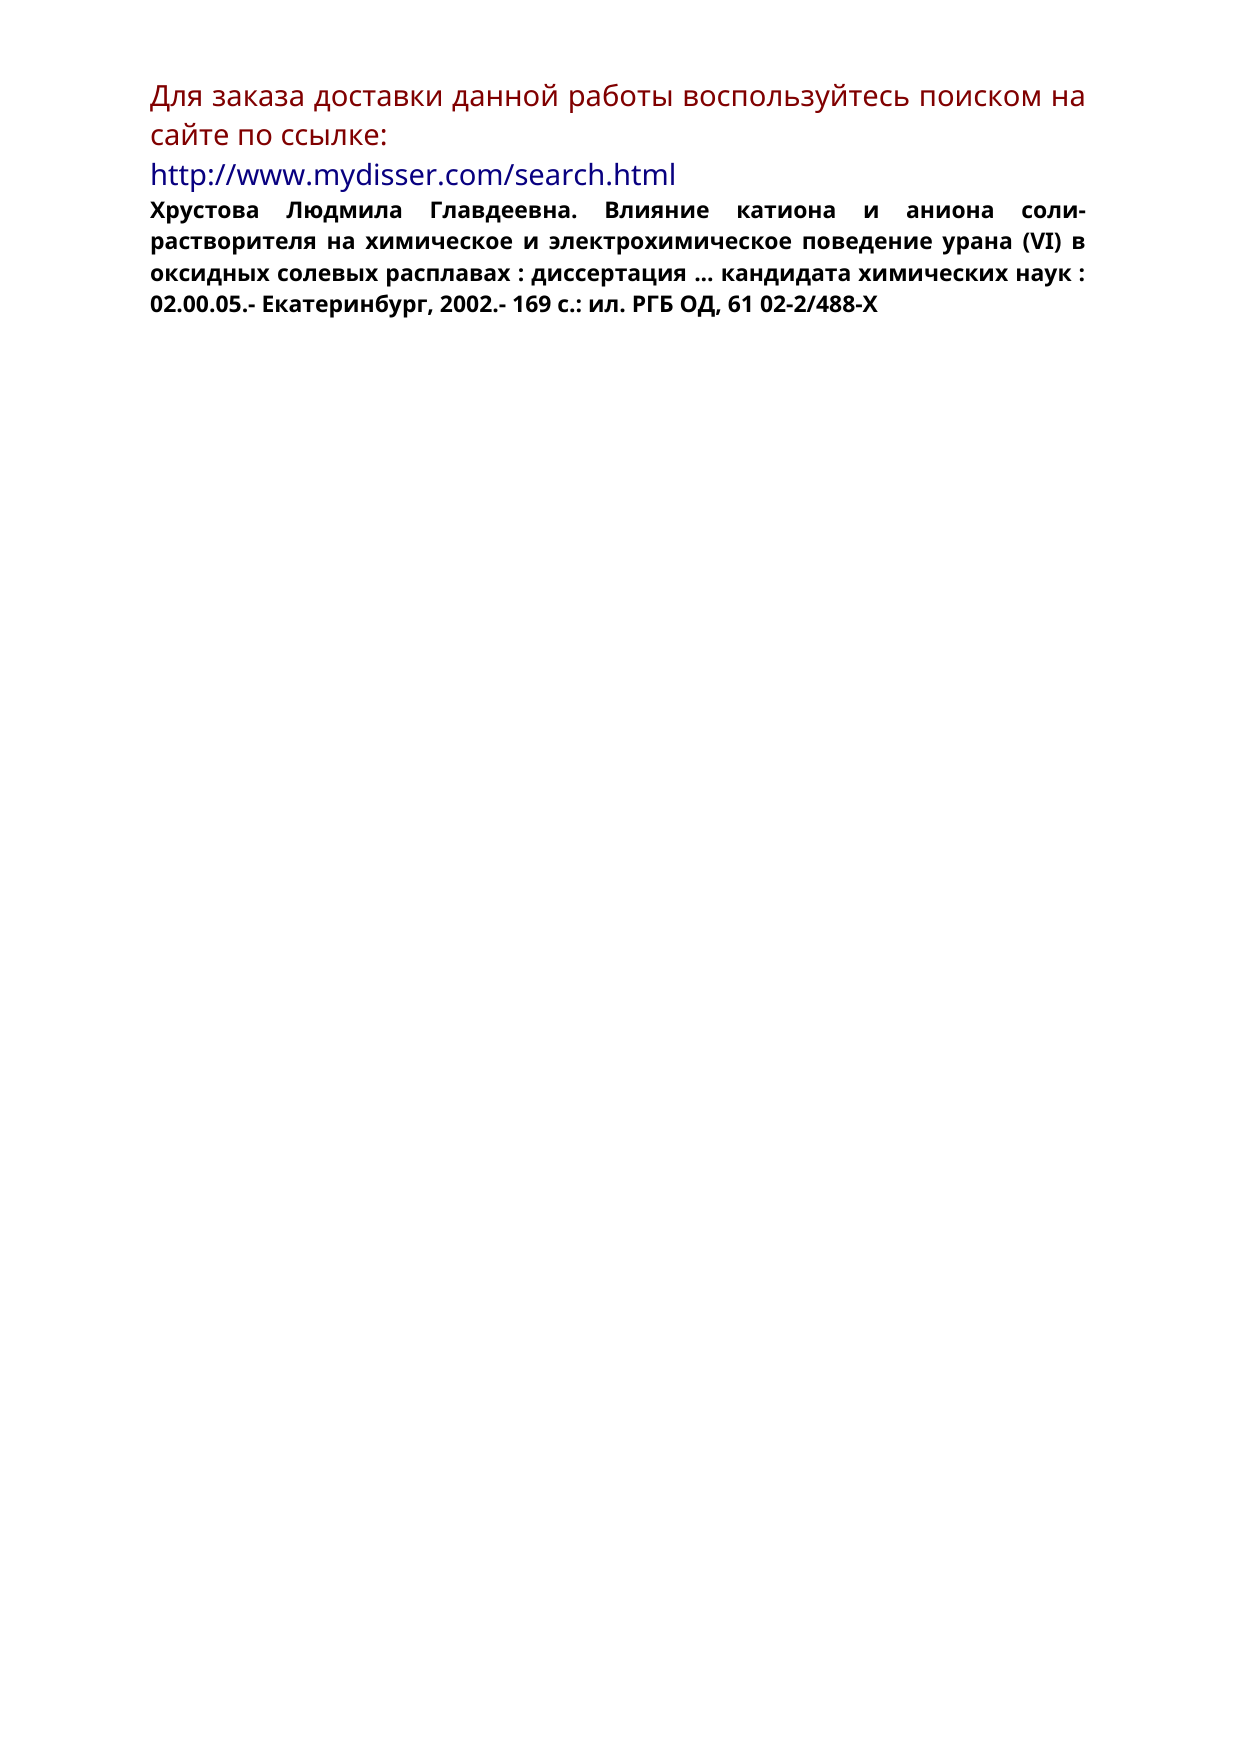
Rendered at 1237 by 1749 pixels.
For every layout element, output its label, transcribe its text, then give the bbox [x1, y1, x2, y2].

text Хрустова Людмила Главдеевна. Влияние катиона и аниона соли-растворителя на химическое и электрохимическое поведение урана (VI) в оксидных солевых расплавах : диссертация ... кандидата химических наук : 02.00.05.- Екатеринбург, 2002.- 169 с.: ил. РГБ ОД, 61 02-2/488-X [150, 194, 1086, 319]
